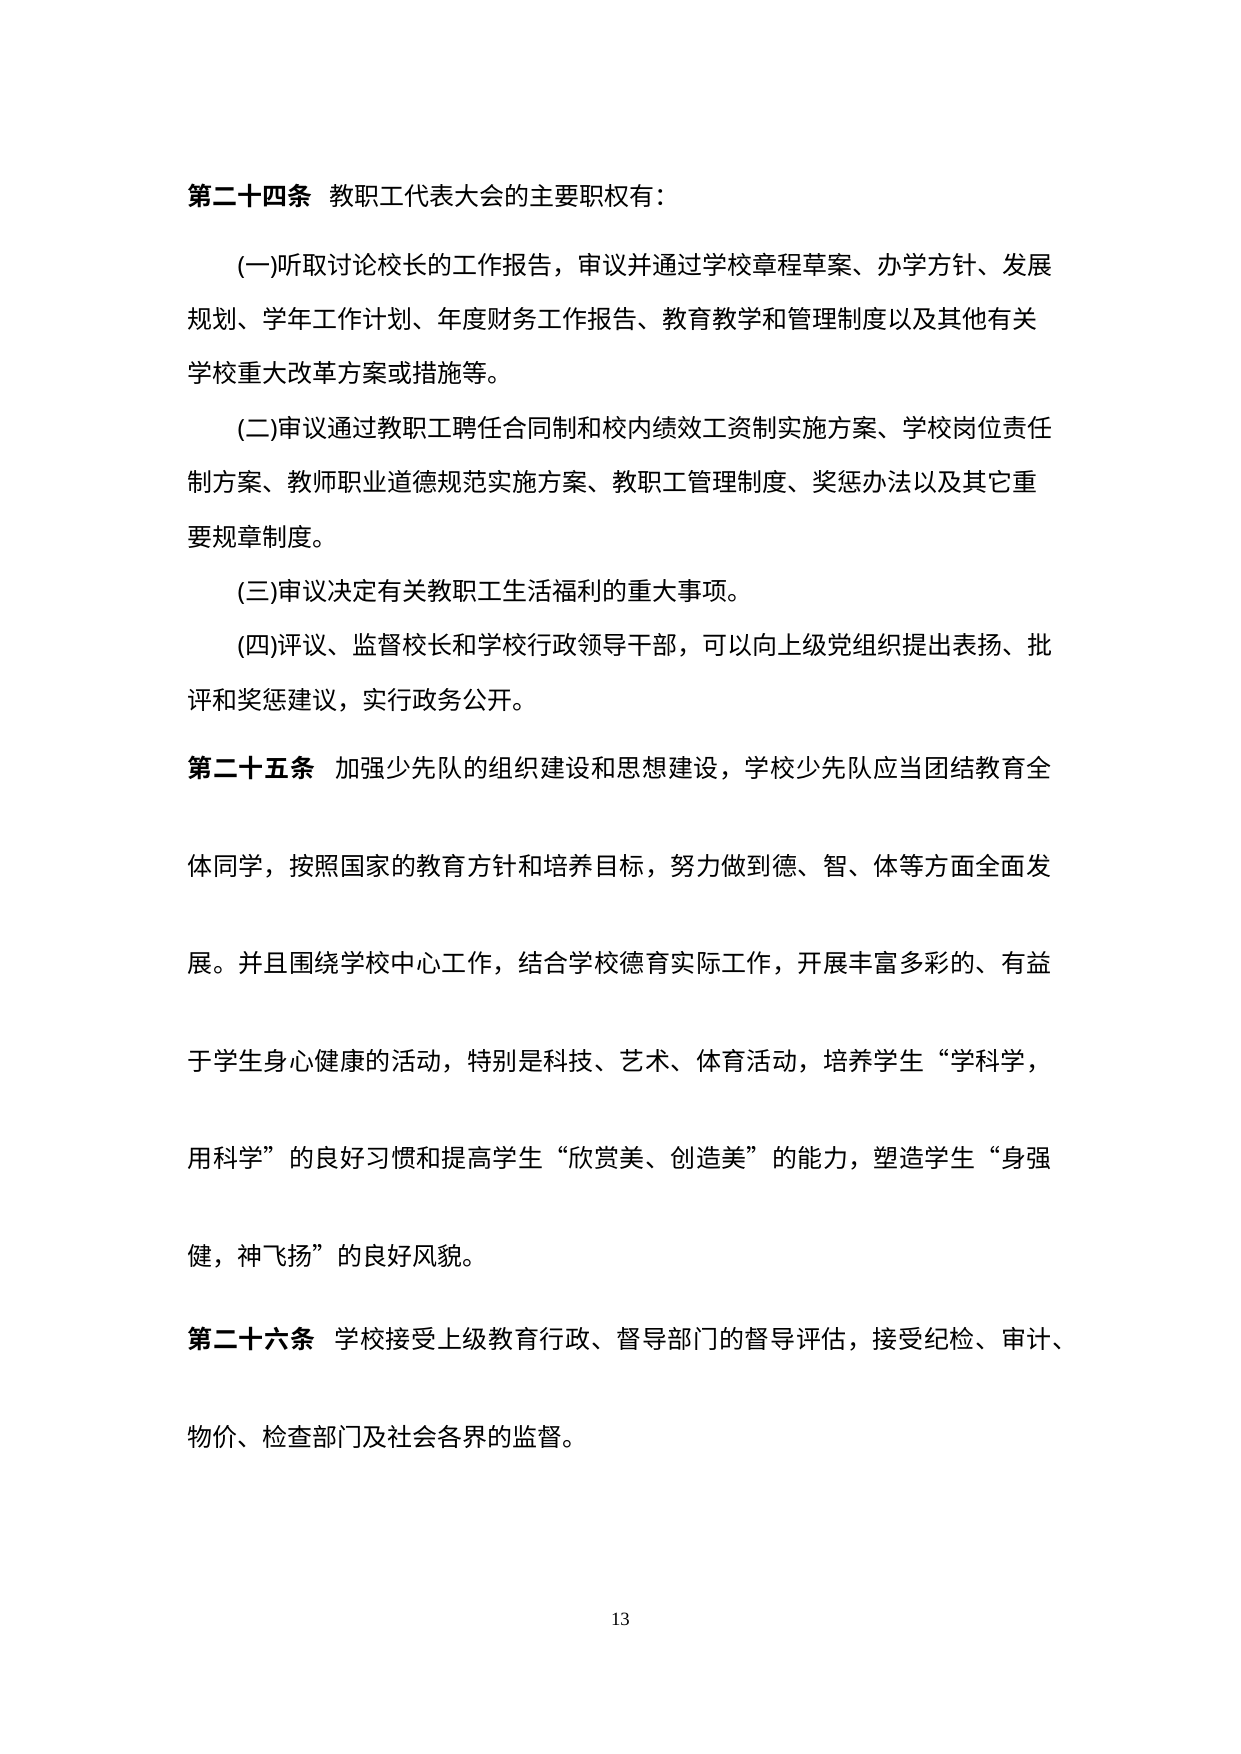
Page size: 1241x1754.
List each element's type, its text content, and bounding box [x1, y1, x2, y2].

text (一)听取讨论校长的工作报告，审议并通过学校章程草案、办学方针、发展规划、学年工作计划、年度财务工作报告、教育教学和管理制度以及其他有关学校重大改革方案或措施等。 [187, 245, 1053, 390]
text (三)审议决定有关教职工生活福利的重大事项。 [187, 571, 1053, 608]
text (四)评议、监督校长和学校行政领导干部，可以向上级党组织提出表扬、批评和奖惩建议，实行政务公开。 [187, 626, 1053, 716]
text 第二十六条 学校接受上级教育行政、督导部门的督导评估，接受纪检、审计、物价、检查部门及社会各界的监督。 [187, 1305, 1053, 1468]
text 第二十五条 加强少先队的组织建设和思想建设，学校少先队应当团结教育全体同学，按照国家的教育方针和培养目标，努力做到德、智、体等方面全面发展。并且围绕学校中心工作，结合学校德育实际工作，开展丰富多彩的、有益于学生身心健康的活动，特别是科技、艺术、体育活动，培养学生“学科学，用科学”的良好习惯和提高学生“欣赏美、创造美”的能力，塑造学生“身强健，神飞扬”的良好风貌。 [187, 734, 1053, 1287]
text (二)审议通过教职工聘任合同制和校内绩效工资制实施方案、学校岗位责任制方案、教师职业道德规范实施方案、教职工管理制度、奖惩办法以及其它重要规章制度。 [187, 408, 1053, 553]
text 第二十四条 教职工代表大会的主要职权有： [187, 162, 1053, 227]
